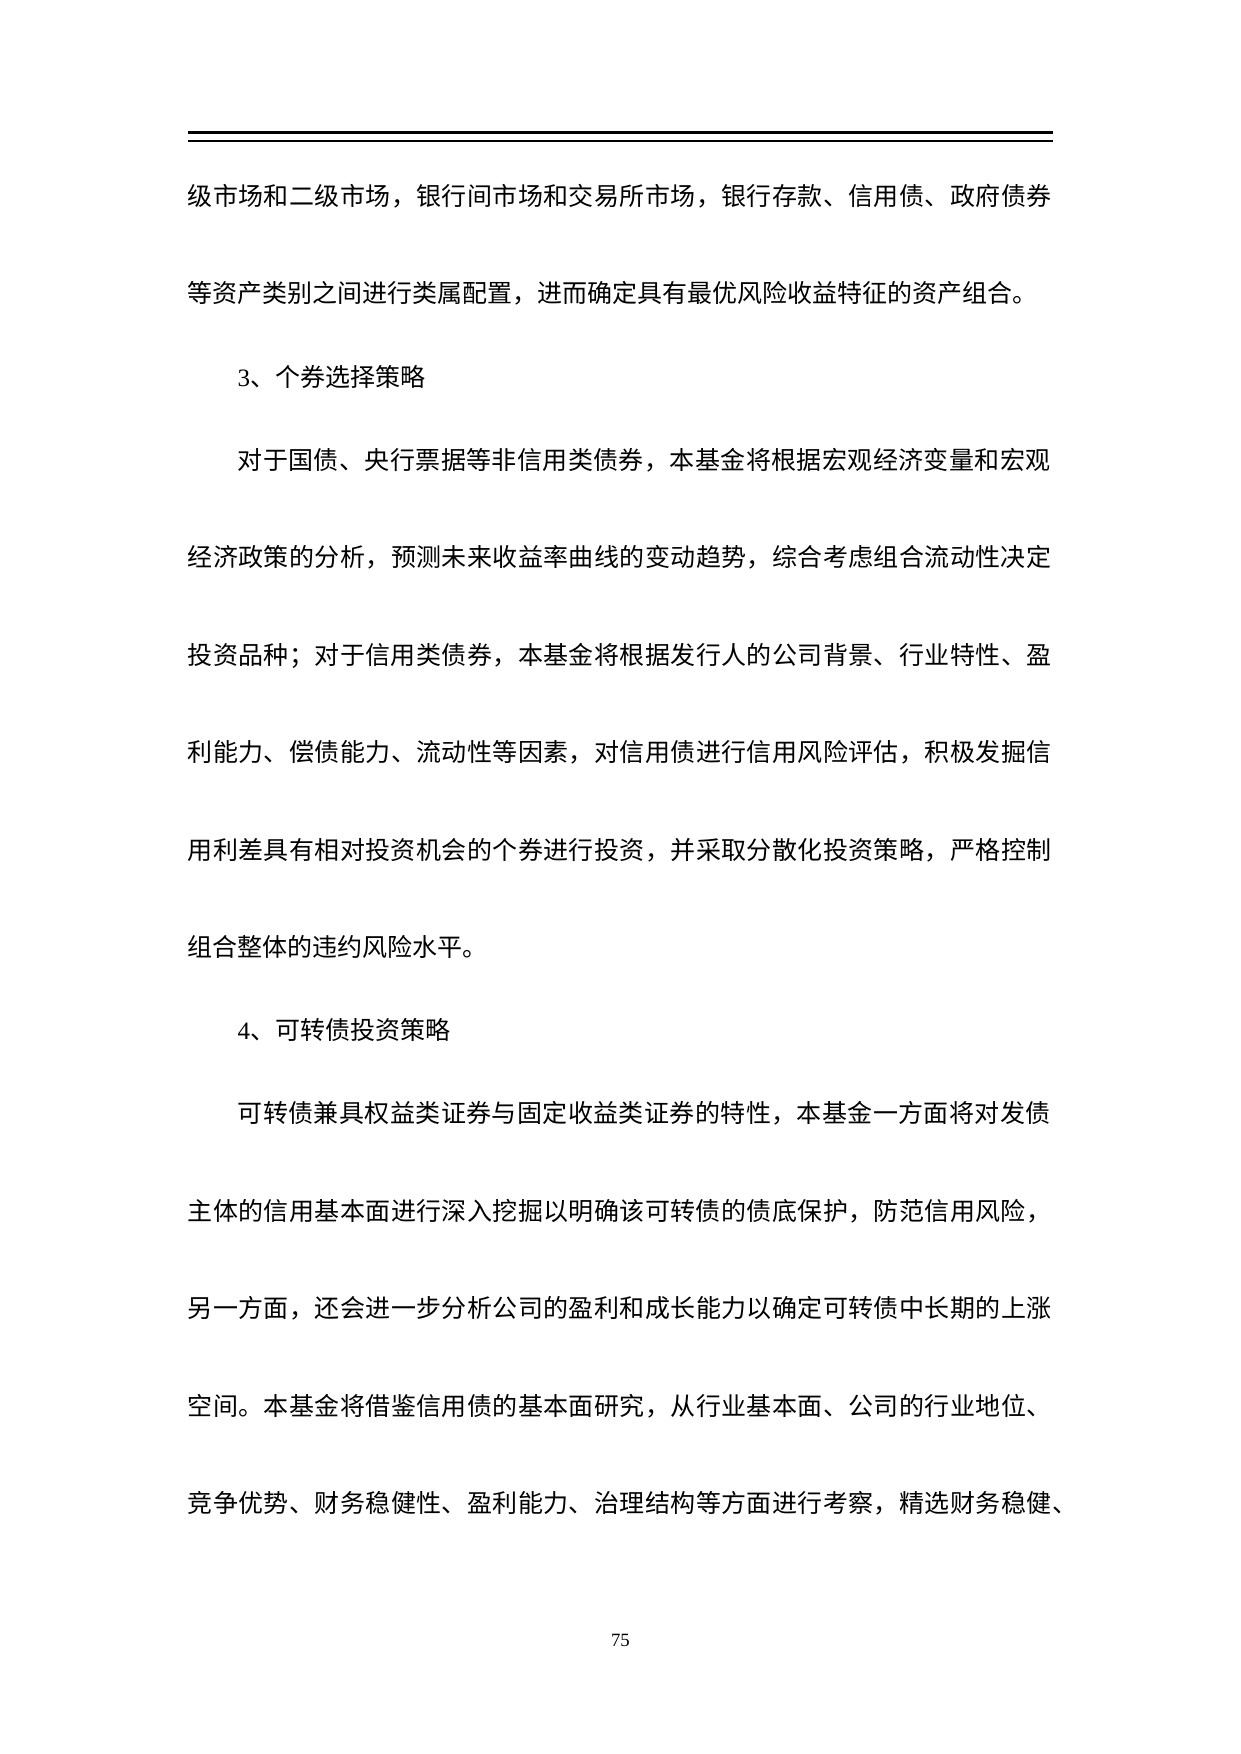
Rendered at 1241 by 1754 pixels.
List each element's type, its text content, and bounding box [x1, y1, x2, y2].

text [187, 1079, 1053, 1534]
text 对于国债、央行票据等非信用类债券，本基金将根据宏观经济变量和宏观经济政策的分析，预测未来收益率曲线的变动趋势，综合考虑组合流动性决定投资品种；对于信用类债券，本基金将根据发行人的公司背景、行业特性、盈利能力、偿债能力、流动性等因素，对信用债进行信用风险评估，积极发掘信用利差具有相对投资机会的个券进行投资，并采取分散化投资策略，严格控制组合整体的违约风险水平。 [187, 426, 1053, 978]
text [187, 162, 1053, 324]
text 3、个券选择策略 [187, 343, 1053, 408]
text 4、可转债投资策略 [187, 996, 1053, 1061]
